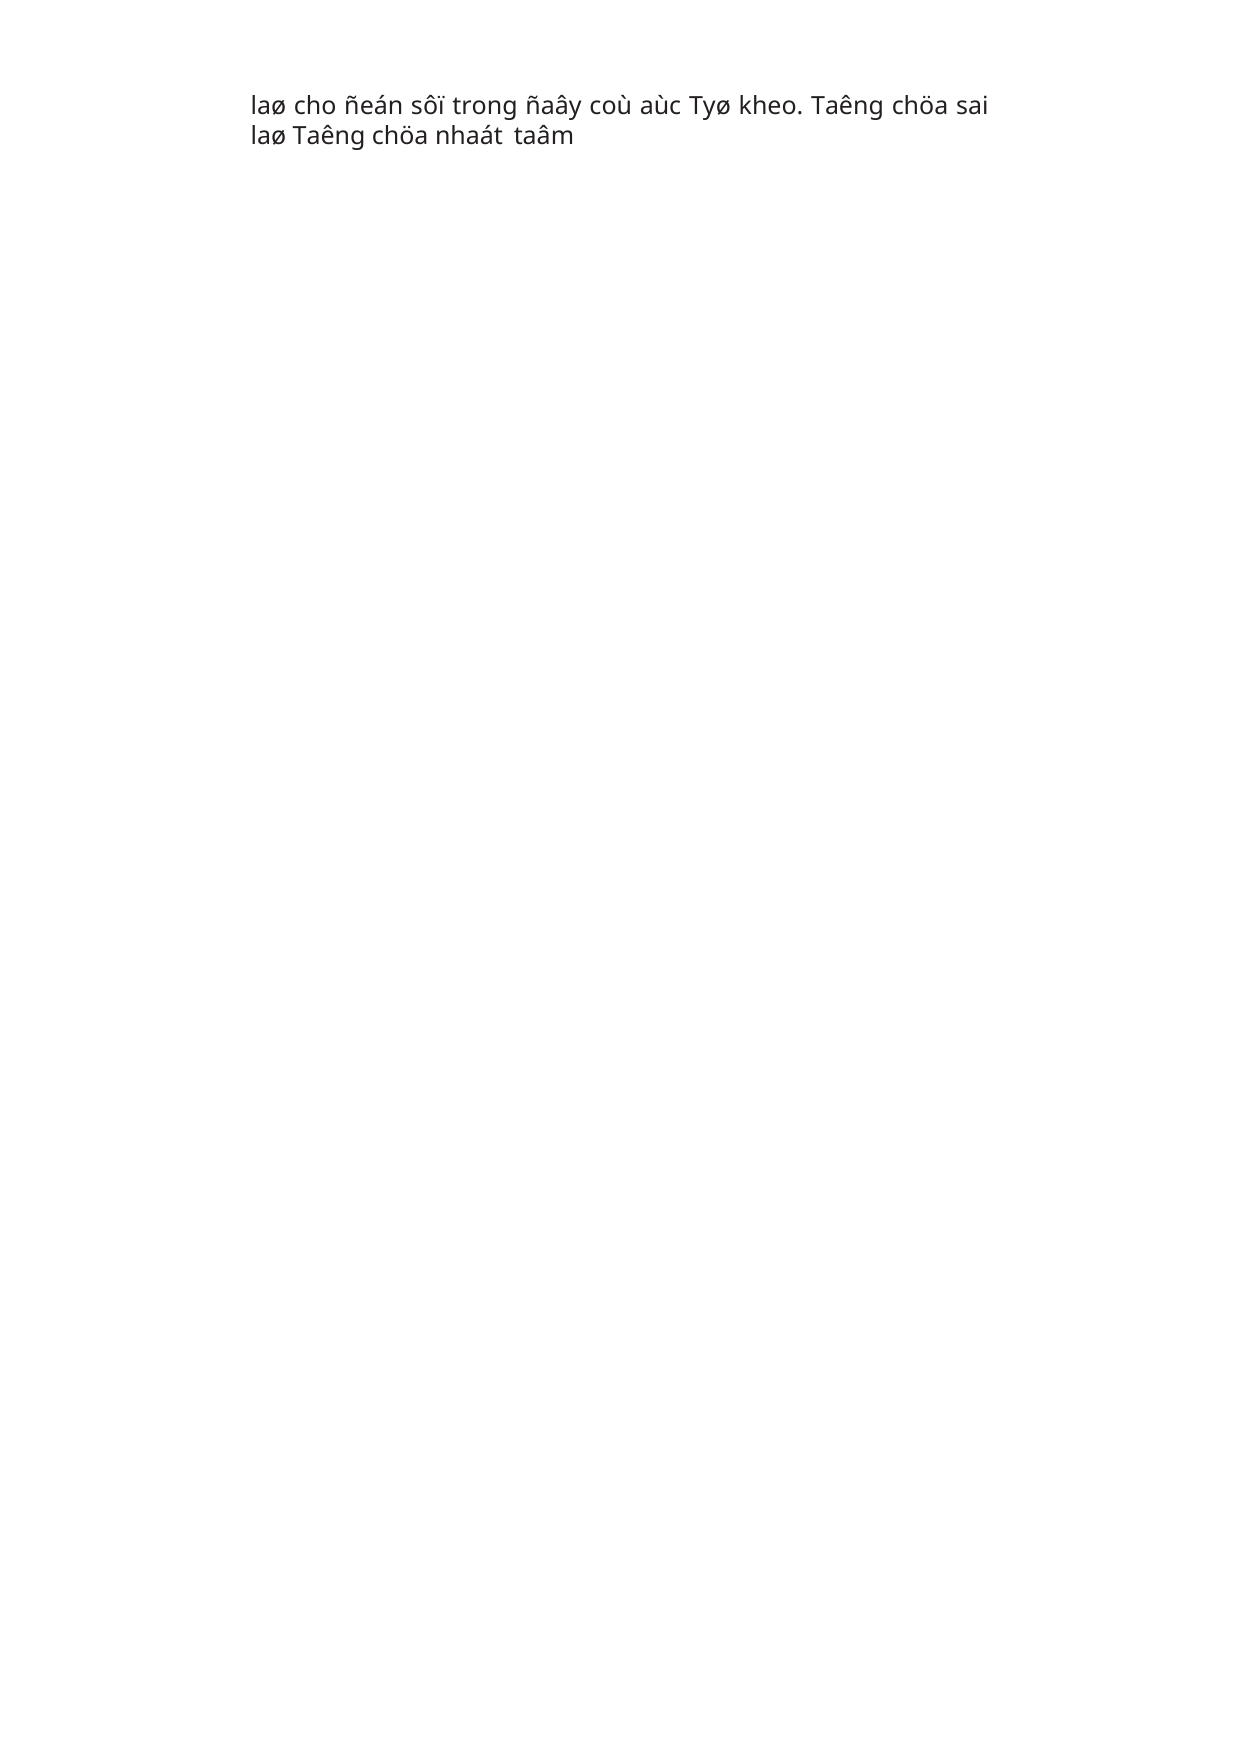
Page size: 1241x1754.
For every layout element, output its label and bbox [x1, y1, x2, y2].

text [250, 89, 990, 152]
